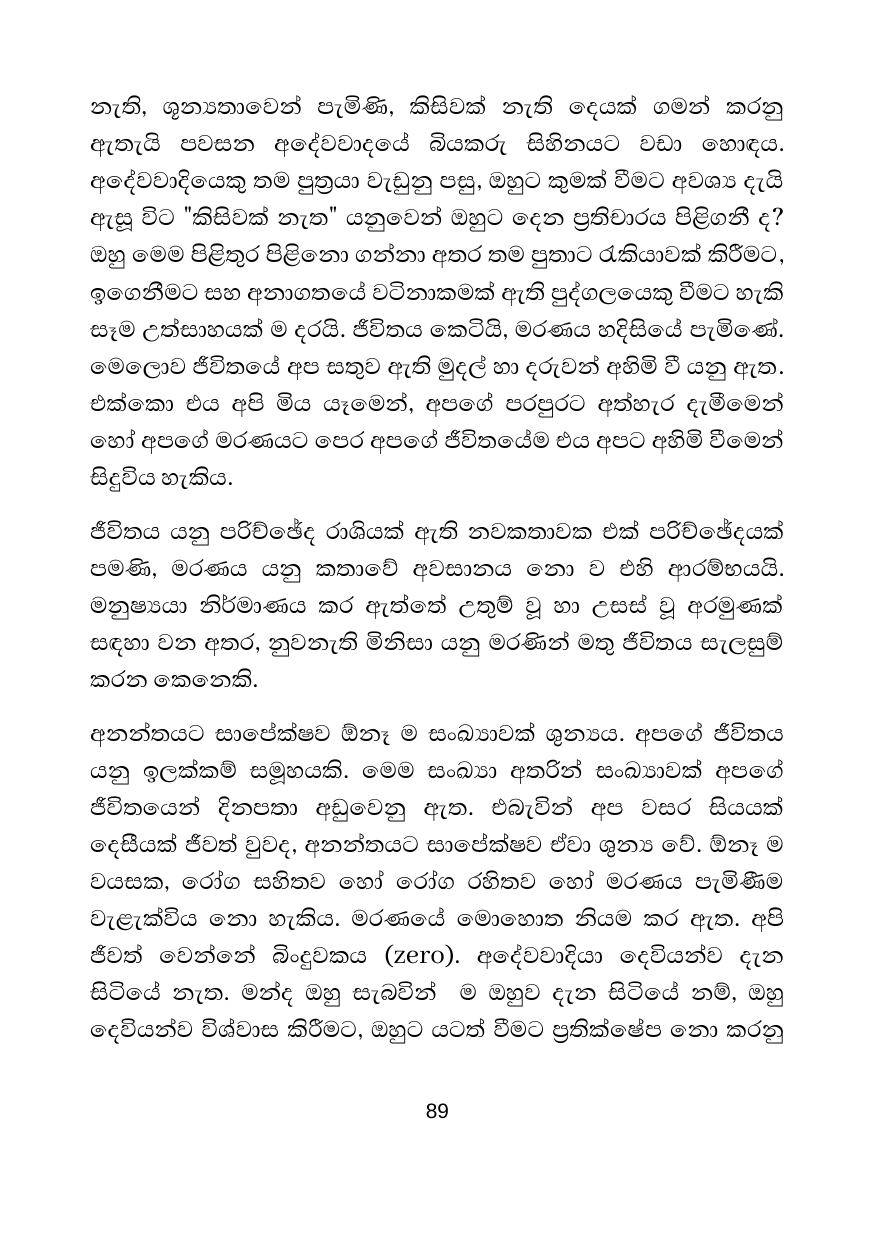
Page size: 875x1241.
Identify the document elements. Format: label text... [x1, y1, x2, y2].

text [90, 717, 784, 1048]
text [90, 90, 784, 495]
text ජීවිතය යනු පරිච්ඡේද රාශියක් ඇති නවකතාවක එක් පරිච්ඡේදයක් පමණි, මරණය යනු කතාවේ අවසානය නො ව එහි ආරම්භයයි. මනුෂ්‍යයා නිර්මාණය කර ඇත්තේ උතුම් වූ හා උසස් වූ අරමුණක් සඳහා වන අතර, නුවනැති මිනිසා යනු මරණින් මතු ජීවිතය සැලසුම් කරන කෙනෙකි. [90, 514, 784, 697]
